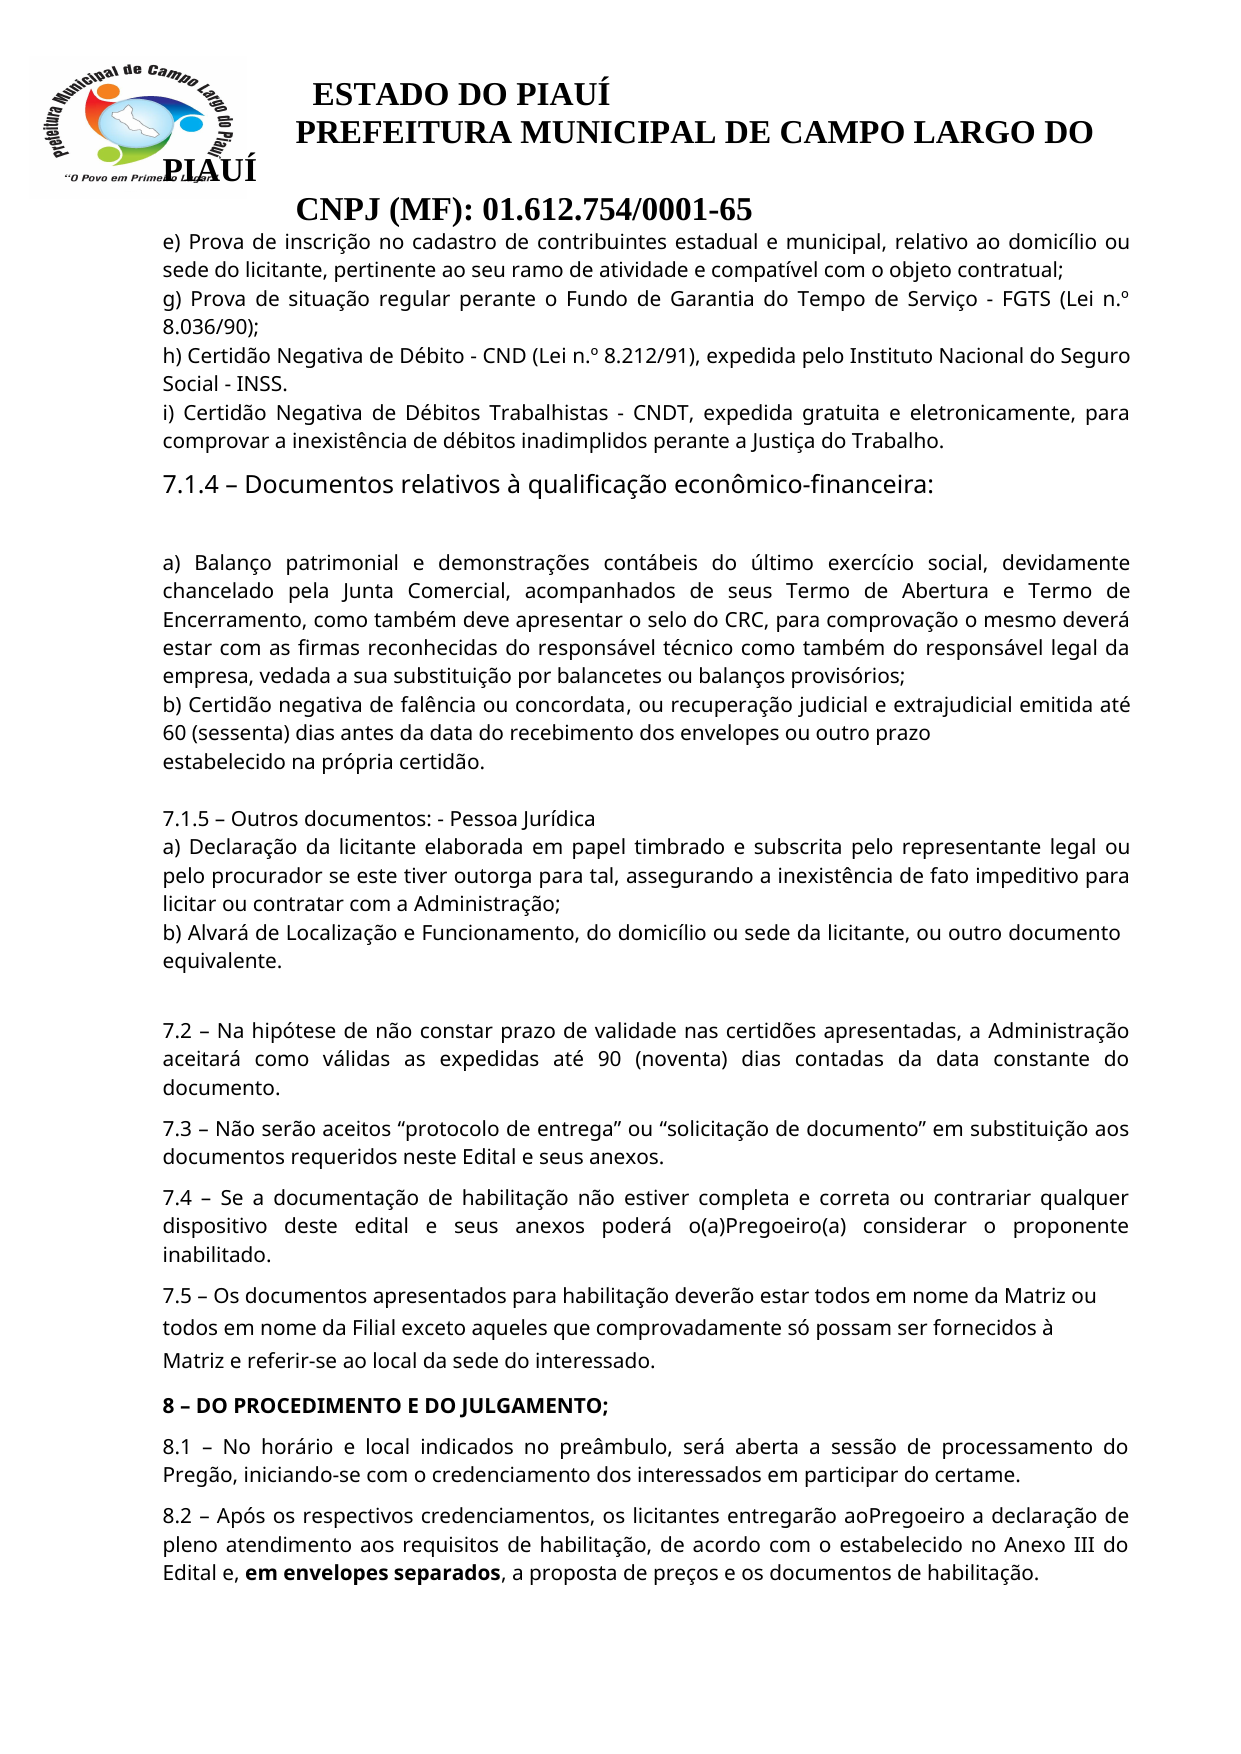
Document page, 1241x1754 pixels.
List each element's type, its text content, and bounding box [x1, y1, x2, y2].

text i) Certidão Negativa de Débitos Trabalhistas - CNDT, expedida gratuita e eletronicamente, para comprovar a inexistência de débitos inadimplidos perante a Justiça do Trabalho. [162, 398, 1132, 455]
subtitle 8 – DO PROCEDIMENTO E DO JULGAMENTO; [162, 1391, 1131, 1420]
text h) Certidão Negativa de Débito - CND (Lei n.º 8.212/91), expedida pelo Instituto Nacional do Seguro Social - INSS. [162, 341, 1132, 398]
text 7.2 – Na hipótese de não constar prazo de validade nas certidões apresentadas, a Administração aceitará como válidas as expedidas até 90 (noventa) dias contadas da data constante do documento. [162, 1016, 1131, 1101]
text 8.1 – No horário e local indicados no preâmbulo, será aberta a sessão de processamento do Pregão, iniciando-se com o credenciamento dos interessados em participar do certame. [162, 1432, 1131, 1489]
text estabelecido na própria certidão. [162, 747, 1132, 775]
text 7.1.4 – Documentos relativos à qualificação econômico-financeira: [162, 467, 1122, 501]
text b) Alvará de Localização e Funcionamento, do domicílio ou sede da licitante, ou outro documento equivalente. [162, 918, 1122, 975]
text 8.2 – Após os respectivos credenciamentos, os licitantes entregarão aoPregoeiro a declaração de pleno atendimento aos requisitos de habilitação, de acordo com o estabelecido no Anexo III do Edital e, em envelopes separados, a proposta de preços e os documentos de habilitação. [162, 1502, 1131, 1587]
text 7.1.5 – Outros documentos: - Pessoa Jurídica [162, 804, 1132, 832]
text a) Declaração da licitante elaborada em papel timbrado e subscrita pelo representante legal ou pelo procurador se este tiver outorga para tal, assegurando a inexistência de fato impeditivo para licitar ou contratar com a Administração; [162, 832, 1132, 918]
text 7.4 – Se a documentação de habilitação não estiver completa e correta ou contrariar qualquer dispositivo deste edital e seus anexos poderá o(a)Pregoeiro(a) considerar o proponente inabilitado. [162, 1183, 1131, 1268]
picture [28, 56, 248, 199]
text a) Balanço patrimonial e demonstrações contábeis do último exercício social, devidamente chancelado pela Junta Comercial, acompanhados de seus Termo de Abertura e Termo de Encerramento, como também deve apresentar o selo do CRC, para comprovação o mesmo deverá estar com as firmas reconhecidas do responsável técnico como também do responsável legal da empresa, vedada a sua substituição por balancetes ou balanços provisórios; [162, 548, 1132, 690]
text e) Prova de inscrição no cadastro de contribuintes estadual e municipal, relativo ao domicílio ou sede do licitante, pertinente ao seu ramo de atividade e compatível com o objeto contratual; [162, 227, 1132, 284]
text 7.5 – Os documentos apresentados para habilitação deverão estar todos em nome da Matriz ou todos em nome da Filial exceto aqueles que comprovadamente só possam ser fornecidos à Matriz e referir-se ao local da sede do interessado. [162, 1281, 1120, 1374]
text 7.3 – Não serão aceitos “protocolo de entrega” ou “solicitação de documento” em substituição aos documentos requeridos neste Edital e seus anexos. [162, 1114, 1131, 1171]
text b) Certidão negativa de falência ou concordata, ou recuperação judicial e extrajudicial emitida até 60 (sessenta) dias antes da data do recebimento dos envelopes ou outro prazo [162, 690, 1132, 747]
text g) Prova de situação regular perante o Fundo de Garantia do Tempo de Serviço - FGTS (Lei n.º 8.036/90); [162, 284, 1132, 341]
